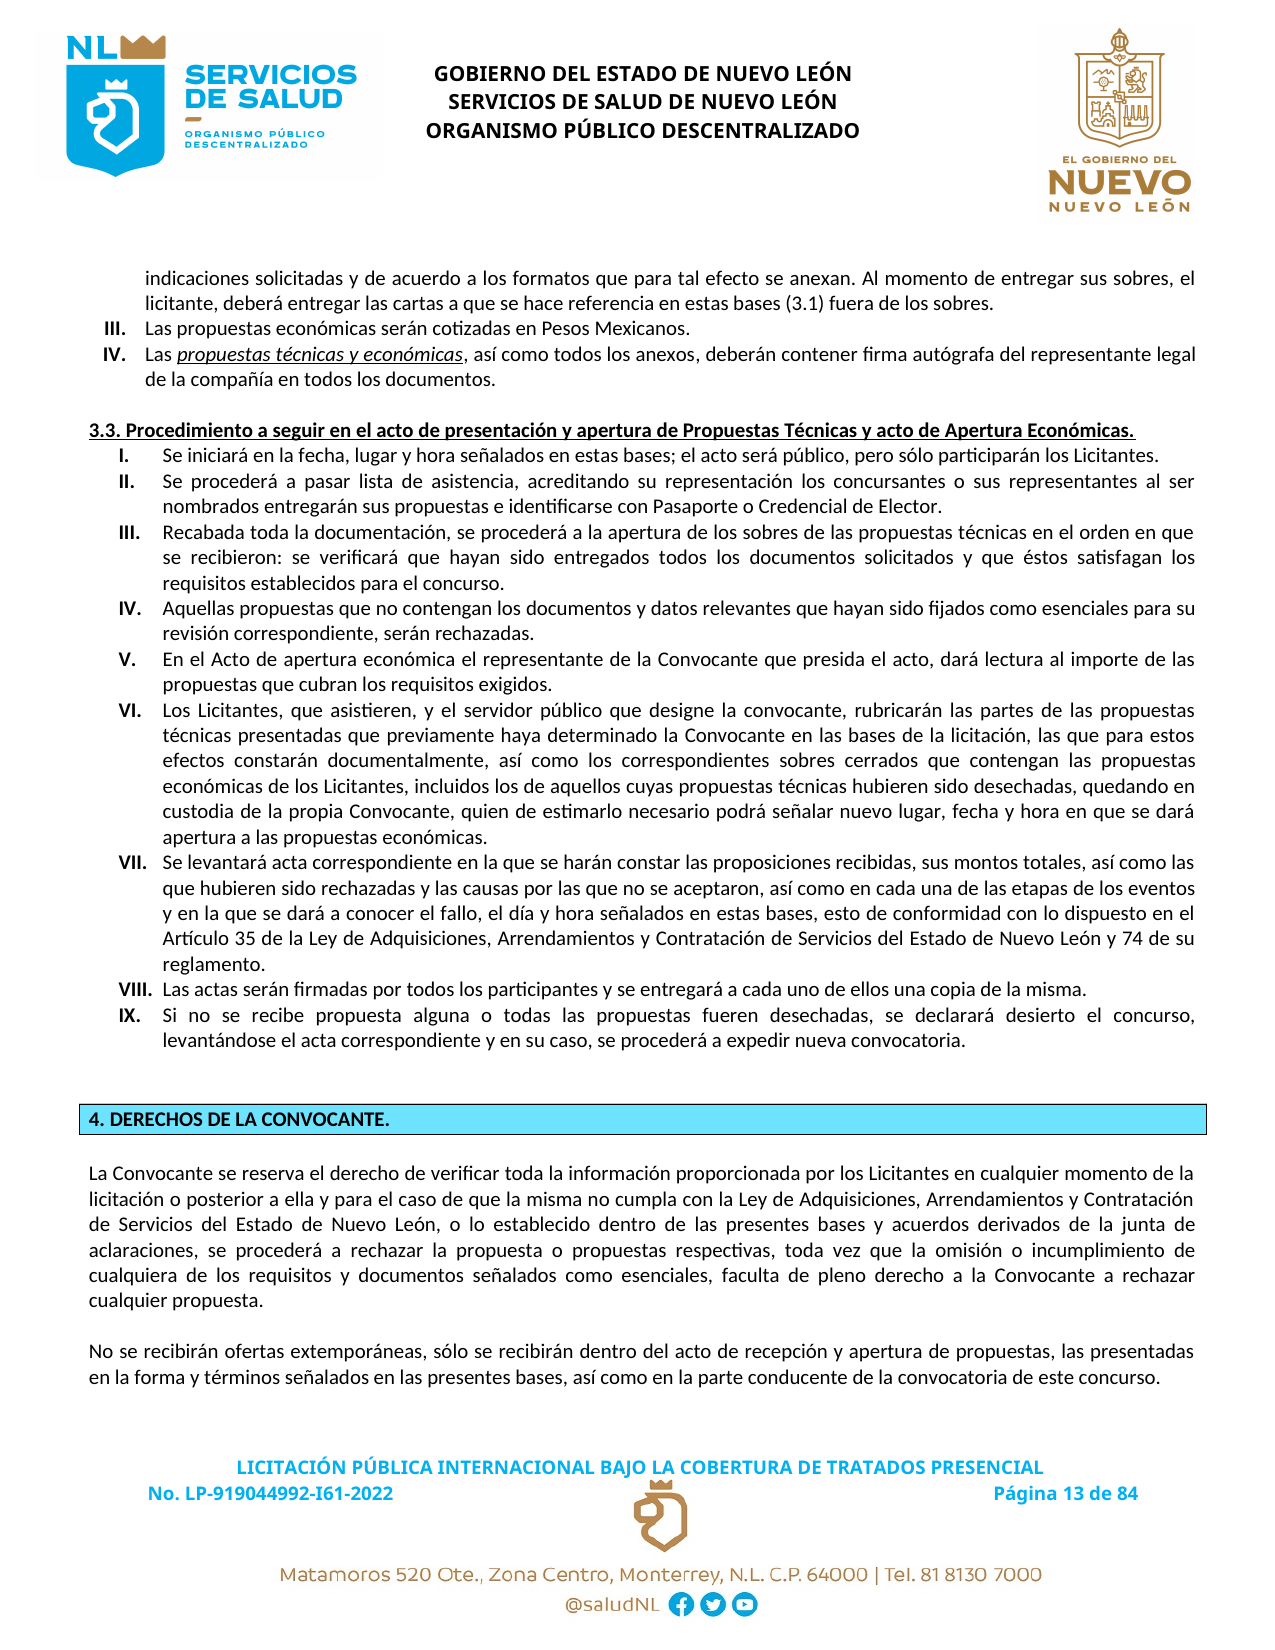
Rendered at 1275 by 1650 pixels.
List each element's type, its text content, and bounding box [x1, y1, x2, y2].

picture [413, 1462, 423, 1472]
list Se procederá a pasar lista de asistencia, acreditando su representación los concursantes o sus representantes al ser nombrados entregarán sus propuestas e identificarse con Pasaporte o Credencial de Elector. [118, 468, 1197, 519]
picture [241, 1462, 249, 1471]
picture [636, 1464, 642, 1471]
picture [259, 1463, 268, 1471]
picture [611, 1462, 616, 1471]
list Recabada toda la documentación, se procederá a la apertura de los sobres de las propuestas técnicas en el orden en que se recibieron: se verificará que hayan sido entregados todos los documentos solicitados y que éstos satisfagan los requisitos establecidos para el concurso. [118, 519, 1197, 595]
picture [395, 1462, 402, 1471]
picture [847, 1462, 853, 1472]
picture [622, 1462, 627, 1473]
picture [19, 1462, 1275, 1632]
list Se levantará acta correspondiente en la que se harán constar las proposiciones recibidas, sus montos totales, así como las que hubieren sido rechazadas y las causas por las que no se aceptaron, así como en cada una de las etapas de los eventos y en la que se dará a conocer el fallo, el día y hora señalados en estas bases, esto de conformidad con lo dispuesto en el Artículo 35 de la Ley de Adquisiciones, Arrendamientos y Contratación de Servicios del Estado de Nuevo León y 74 de su reglamento. [118, 849, 1197, 976]
list En el Acto de apertura económica el representante de la Convocante que presida el acto, dará lectura al importe de las propuestas que cubran los requisitos exigidos. [118, 646, 1197, 697]
picture [1030, 1462, 1034, 1472]
list Las actas serán firmadas por todos los participantes y se entregará a cada uno de ellos una copia de la misma. [118, 976, 1197, 1002]
text se reserva el derecho de verificar toda la información proporcionada por los Licitantes en cualquier momento de la licitación o posterior a ella y para el caso de que la misma no cumpla con de Adquisiciones, Arrendamientos y Contratación de Servicios del Estado de Nuevo León, o lo establecido dentro de las presentes bases y acuerdos derivados de la junta de aclaraciones, se procederá a rechazar la propuesta o propuestas respectivas, toda vez que la omisión o incumplimiento de cualquiera de los requisitos y documentos señalados como esenciales, faculta de pleno derecho a la Convocante a rechazar cualquier propuesta. [89, 1161, 1197, 1313]
picture [581, 1462, 585, 1472]
picture [657, 1462, 665, 1471]
list Las propuestas económicas serán cotizadas en Pesos Mexicanos. [126, 316, 1197, 341]
text 4. DERECHOS DE LA CONVOCANTE. [80, 1105, 1206, 1134]
picture [1019, 1462, 1024, 1471]
list Las propuestas técnicas y económicas, así como todos los anexos, deberán contener firma autógrafa del representante legal de la compañía en todos los documentos. [126, 341, 1197, 392]
picture [33, 31, 383, 182]
picture [696, 1464, 702, 1471]
list Se iniciará en la fecha, lugar y hora señalados en estas bases; el acto será público, pero sólo participarán los Licitantes. [118, 443, 1197, 468]
list Los Licitantes, que asistieren, y el servidor público que designe la convocante, rubricarán las partes de las propuestas técnicas presentadas que previamente haya determinado la Convocante en las bases de la licitación, las que para estos efectos constarán documentalmente, así como los correspondientes sobres cerrados que contengan las propuestas económicas de los Licitantes, incluidos los de aquellos cuyas propuestas técnicas hubieren sido desechadas, quedando en custodia de la propia Convocante, quien de estimarlo necesario podrá señalar nuevo lugar, fecha y hora en que se dará apertura a las propuestas económicas. [118, 697, 1197, 849]
picture [883, 1462, 887, 1472]
text 3.3. Procedimiento a seguir en el acto de presentación y apertura de Propuestas Técnicas y acto de Apertura Económicas. [89, 417, 1197, 443]
list Aquellas propuestas que no contengan los documentos y datos relevantes que hayan sido fijados como esenciales para su revisión correspondiente, serán rechazadas. [118, 595, 1197, 646]
picture [1037, 23, 1197, 224]
picture [302, 1463, 311, 1471]
picture [777, 1462, 783, 1471]
text No se recibirán ofertas extemporáneas, sólo se recibirán dentro del acto de recepción y apertura de propuestas, las presentadas en la forma y términos señalados en las presentes bases, así como en la parte conducente de la convocatoria de este concurso. [89, 1338, 1197, 1389]
list Si no se recibe propuesta alguna o todas las propuestas fueren desechadas, se declarará desierto el concurso, levantándose el acta correspondiente y en su caso, se procederá a expedir nueva convocatoria. [118, 1002, 1197, 1053]
